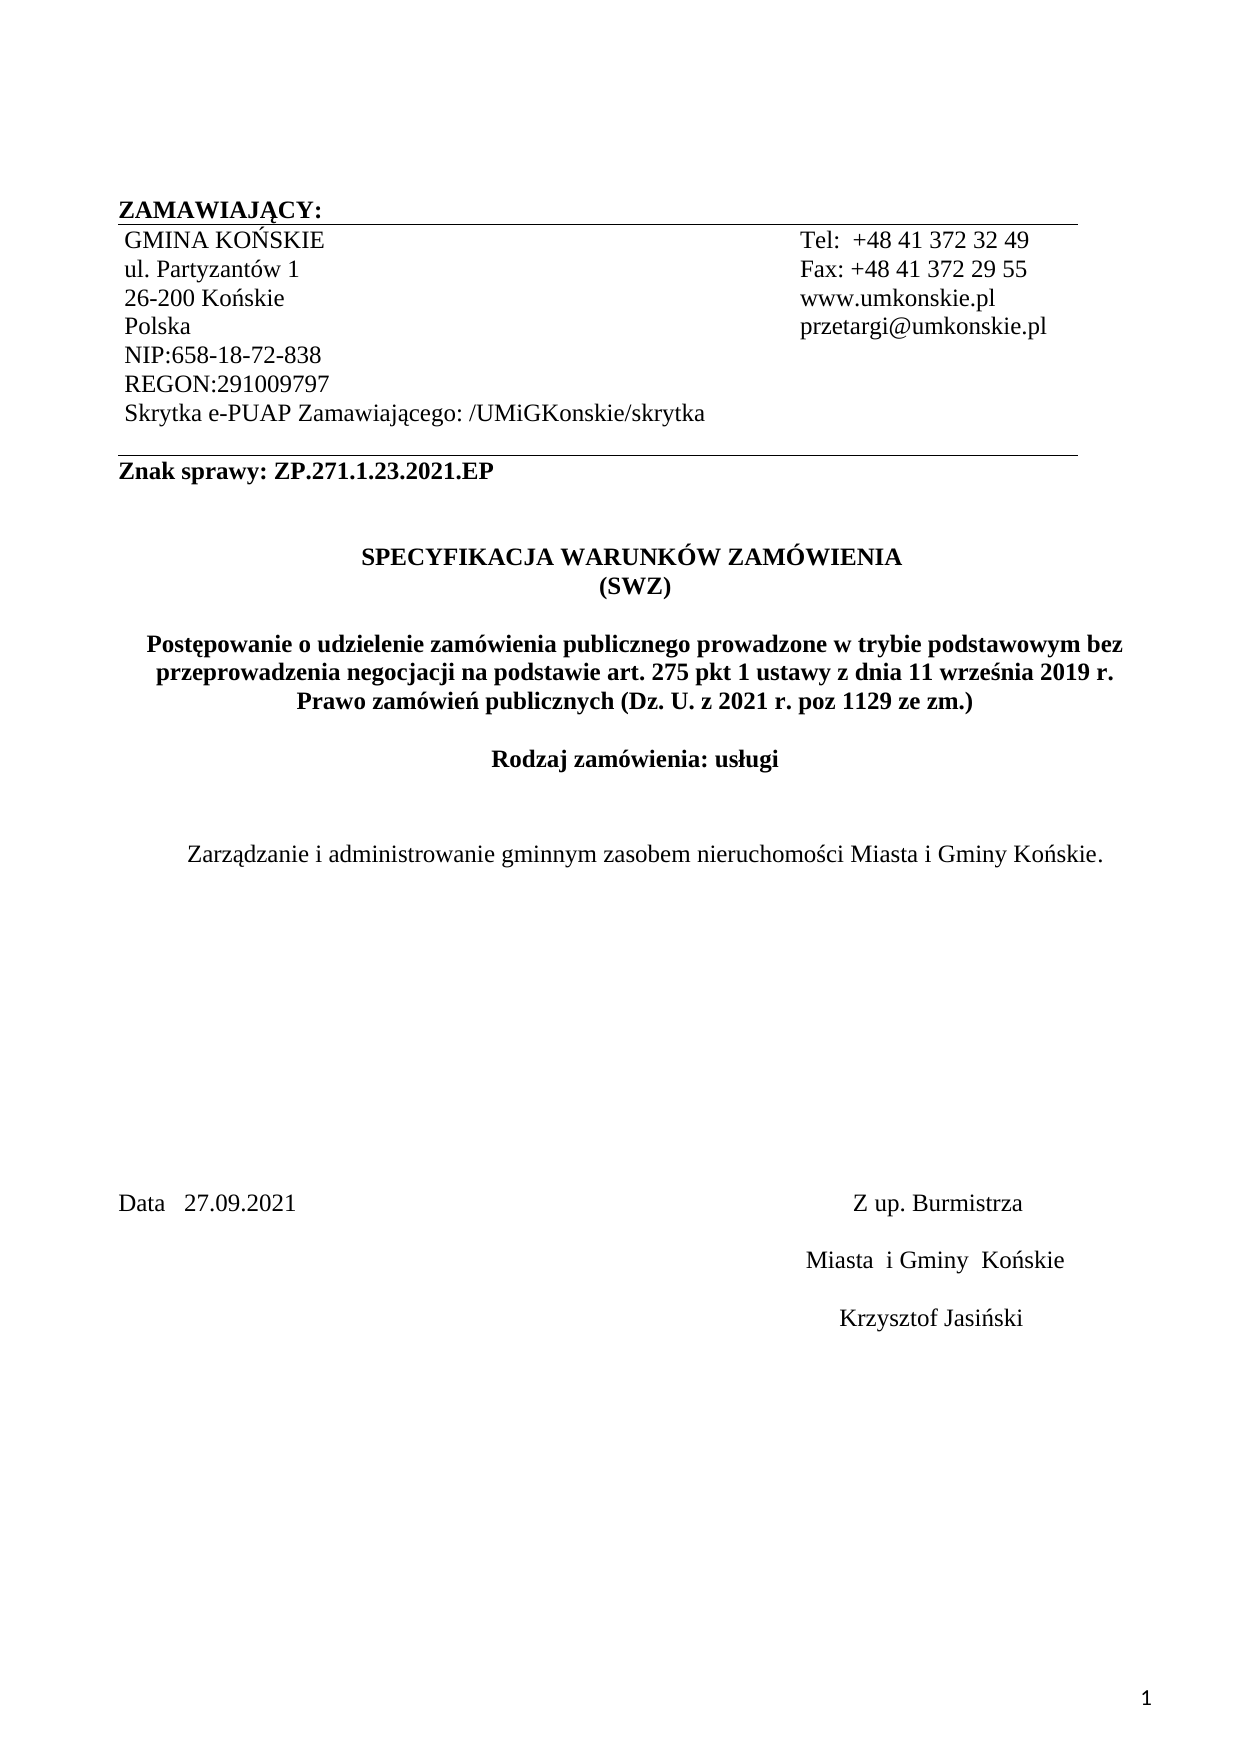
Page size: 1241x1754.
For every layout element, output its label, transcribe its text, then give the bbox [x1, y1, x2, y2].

text Znak sprawy: ZP.271.1.23.2021.EP [118, 456, 1152, 485]
text Rodzaj zamówienia: usługi [118, 744, 1152, 772]
text SPECYFIKACJA WARUNKÓW ZAMÓWIENIA (SWZ) [118, 542, 1152, 600]
text Zarządzanie i administrowanie gminnym zasobem nieruchomości Miasta i Gminy Końskie. [118, 839, 1152, 868]
table_header GMINA KOŃSKIE ul. Partyzantów 1 26-200 Końskie Polska NIP:658-18-72-838 REGON:291009797 Skrytka e-PUAP Zamawiającego: /UMiGKonskie/skrytka [118, 225, 794, 455]
table_header Tel: +48 41 372 32 49 Fax: +48 41 372 29 55 www.umkonskie.pl przetargi@umkonskie.pl [794, 225, 1078, 455]
text ZAMAWIAJĄCY: [118, 195, 1152, 224]
text Postępowanie o udzielenie zamówienia publicznego prowadzone w trybie podstawowym bez przeprowadzenia negocjacji na podstawie art. 275 pkt 1 ustawy z dnia 11 września 2019 r. Prawo zamówień publicznych (Dz. U. z 2021 r. poz 1129 ze zm.) [118, 629, 1152, 715]
text Krzysztof Jasiński [118, 1303, 1127, 1332]
text Miasta i Gminy Końskie [118, 1246, 1127, 1274]
text Data 27.09.2021 Z up. Burmistrza [118, 1188, 1127, 1216]
